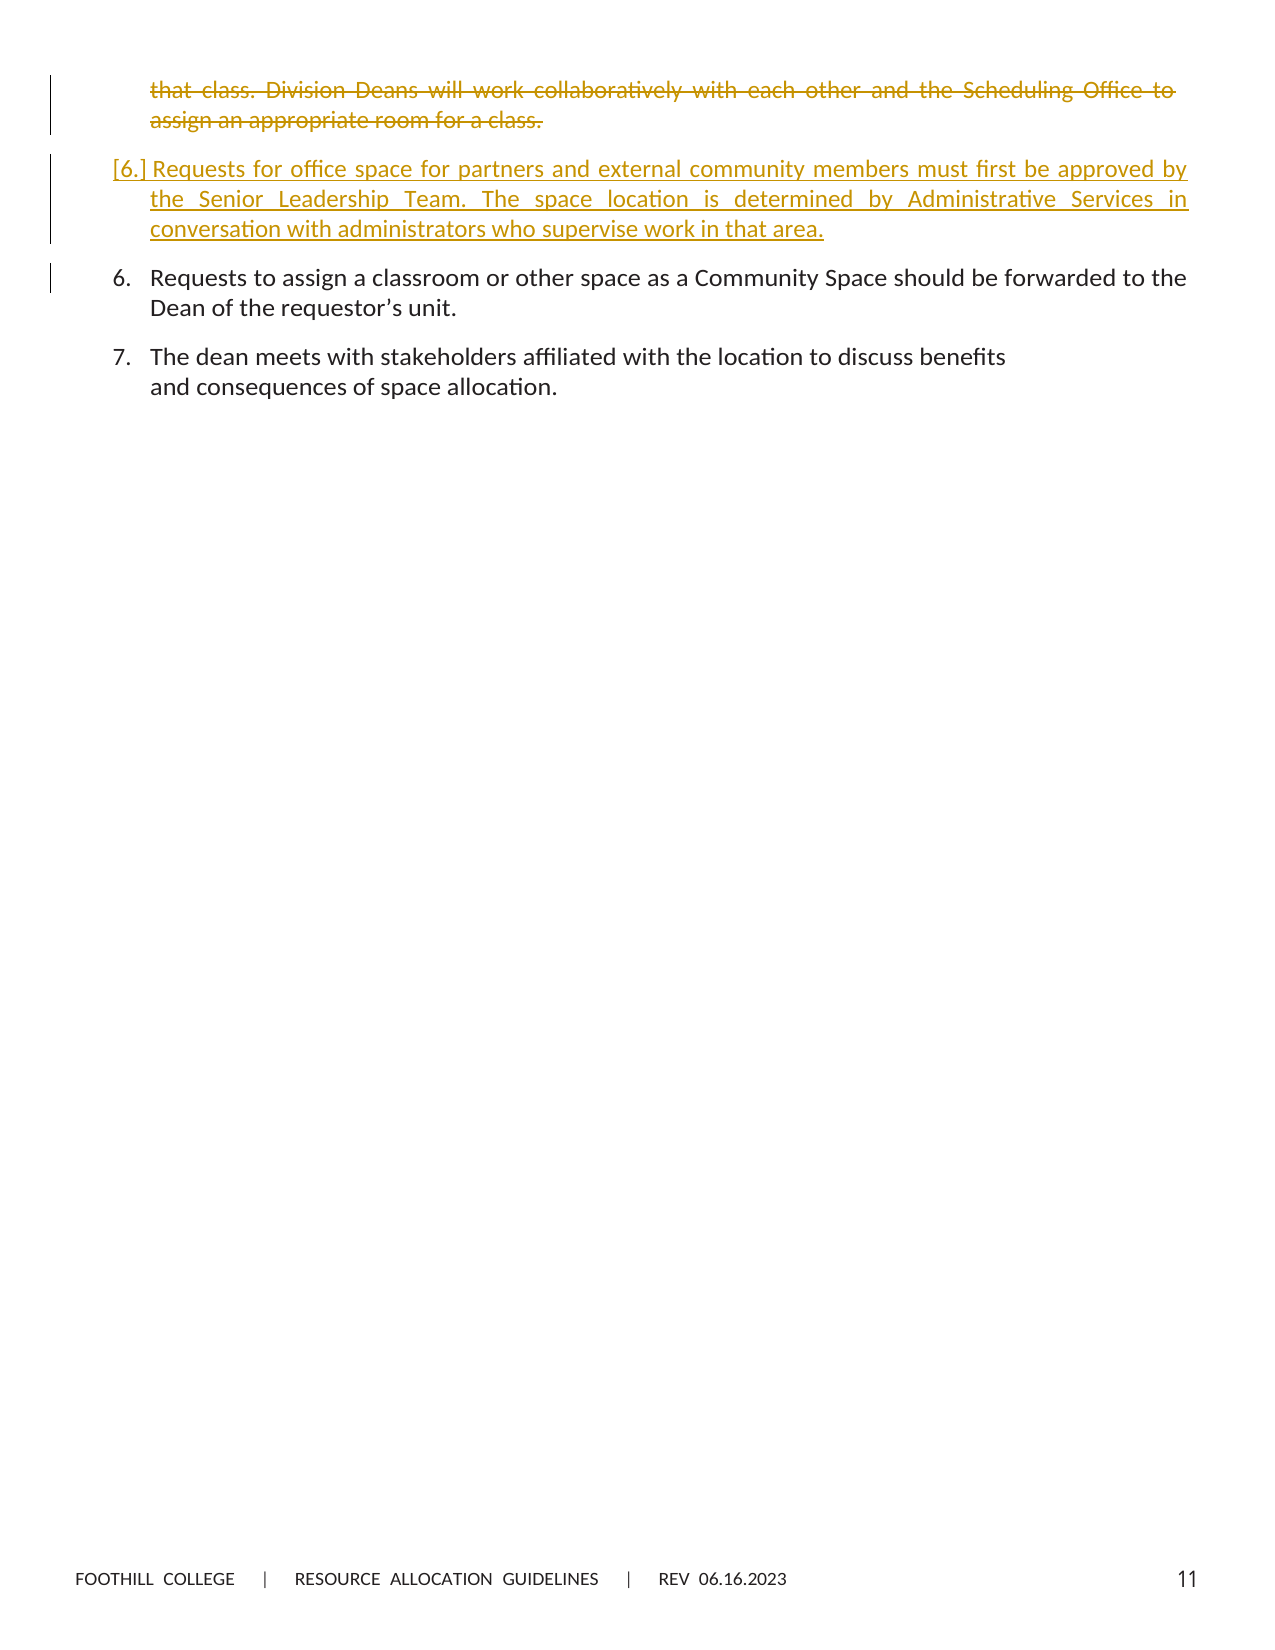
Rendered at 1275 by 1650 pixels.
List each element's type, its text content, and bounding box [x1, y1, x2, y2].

list Requests to assign a classroom or other space as a Community Space should be forwarded to the Dean of the requestor’s unit. [112, 263, 1189, 323]
list The dean meets with stakeholders affiliated with the location to discuss benefits and consequences of space allocation. [112, 342, 1048, 402]
